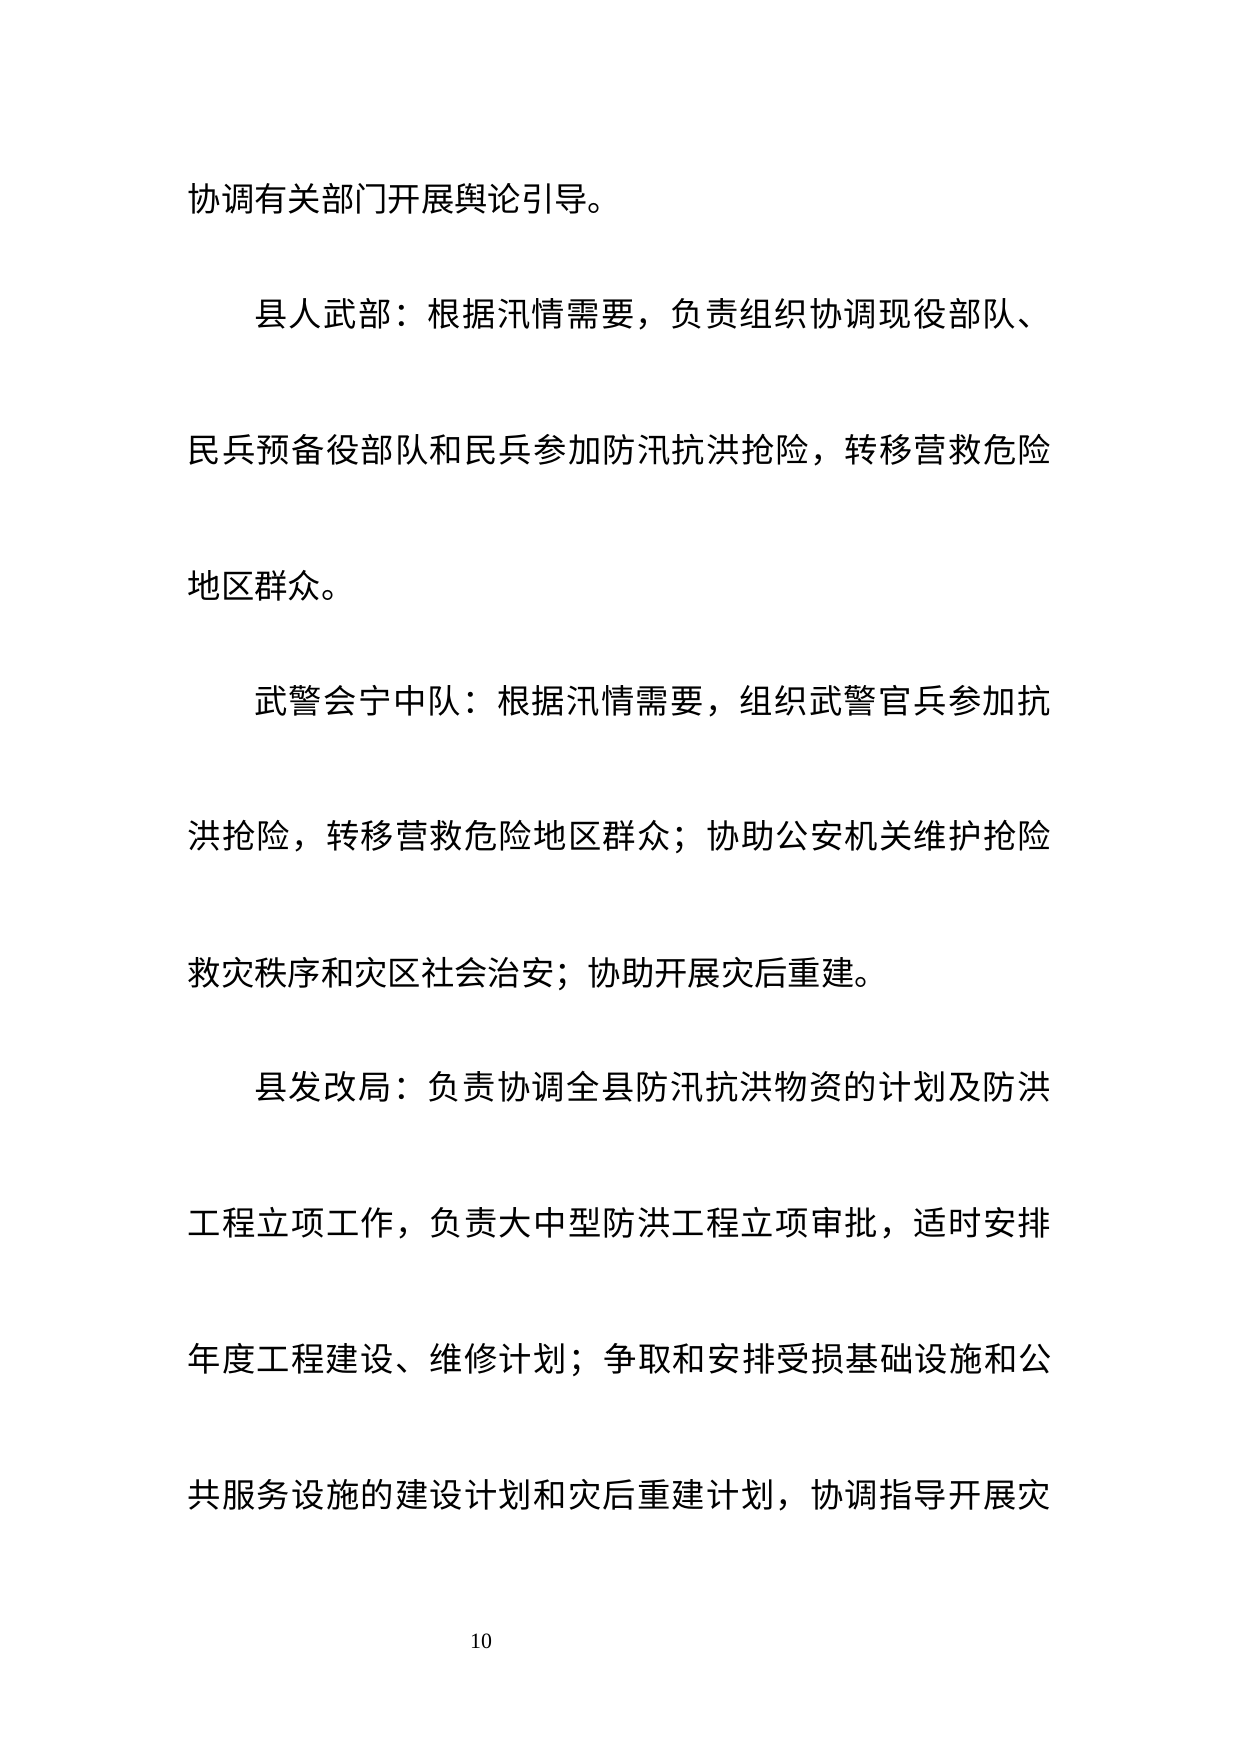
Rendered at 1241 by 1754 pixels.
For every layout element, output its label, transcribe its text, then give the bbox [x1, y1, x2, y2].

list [187, 1040, 1053, 1538]
list 武警会宁中队：根据汛情需要，组织武警官兵参加抗洪抢险，转移营救危险地区群众；协助公安机关维护抢险救灾秩序和灾区社会治安；协助开展灾后重建。 [187, 653, 1053, 1016]
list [187, 152, 1053, 243]
list 县人武部：根据汛情需要，负责组织协调现役部队、民兵预备役部队和民兵参加防汛抗洪抢险，转移营救危险地区群众。 [187, 267, 1053, 629]
